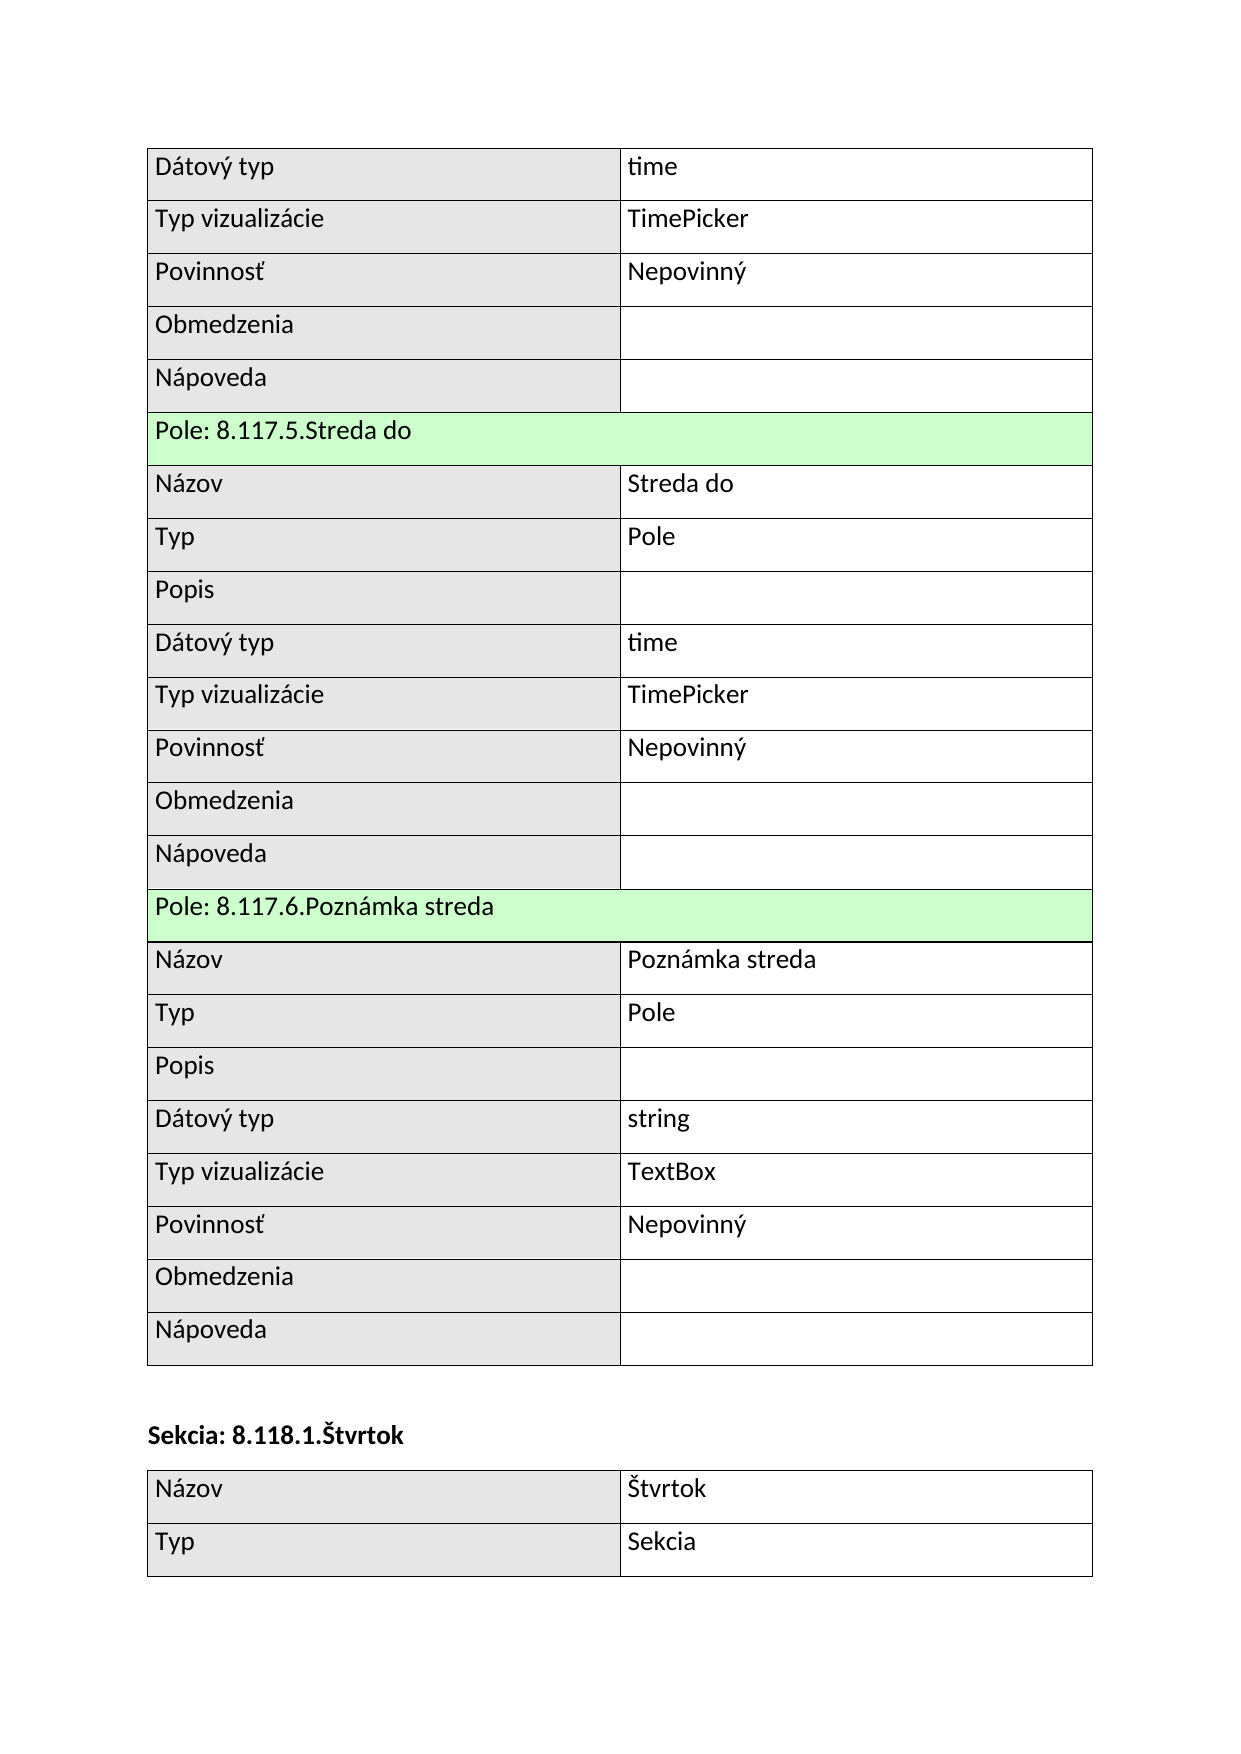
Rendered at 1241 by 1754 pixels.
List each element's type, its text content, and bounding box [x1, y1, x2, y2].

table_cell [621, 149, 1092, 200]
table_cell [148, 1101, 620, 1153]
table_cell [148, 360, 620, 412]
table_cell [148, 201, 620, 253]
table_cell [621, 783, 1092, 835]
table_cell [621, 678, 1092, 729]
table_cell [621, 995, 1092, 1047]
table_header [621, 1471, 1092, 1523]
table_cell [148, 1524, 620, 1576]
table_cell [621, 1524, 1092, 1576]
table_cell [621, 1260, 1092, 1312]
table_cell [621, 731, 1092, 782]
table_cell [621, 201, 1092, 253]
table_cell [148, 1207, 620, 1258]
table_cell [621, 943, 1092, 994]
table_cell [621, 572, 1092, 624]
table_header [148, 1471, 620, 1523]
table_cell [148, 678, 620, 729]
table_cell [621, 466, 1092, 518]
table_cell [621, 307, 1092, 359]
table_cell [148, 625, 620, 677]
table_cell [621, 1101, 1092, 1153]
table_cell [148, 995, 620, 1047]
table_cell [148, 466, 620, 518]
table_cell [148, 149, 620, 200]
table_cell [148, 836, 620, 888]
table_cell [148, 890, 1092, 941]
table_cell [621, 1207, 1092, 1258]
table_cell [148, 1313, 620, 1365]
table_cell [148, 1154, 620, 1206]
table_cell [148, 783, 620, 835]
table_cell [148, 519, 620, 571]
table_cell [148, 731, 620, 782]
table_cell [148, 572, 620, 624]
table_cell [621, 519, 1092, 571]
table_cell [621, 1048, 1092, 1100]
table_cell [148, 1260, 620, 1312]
text Sekcia: 8.118.1.Štvrtok [148, 1418, 1093, 1451]
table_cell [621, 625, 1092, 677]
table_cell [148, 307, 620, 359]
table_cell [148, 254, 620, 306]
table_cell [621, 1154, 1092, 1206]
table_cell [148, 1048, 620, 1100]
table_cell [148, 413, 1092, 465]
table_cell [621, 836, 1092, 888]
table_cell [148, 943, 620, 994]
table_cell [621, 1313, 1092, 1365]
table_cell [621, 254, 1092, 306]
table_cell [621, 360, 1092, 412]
